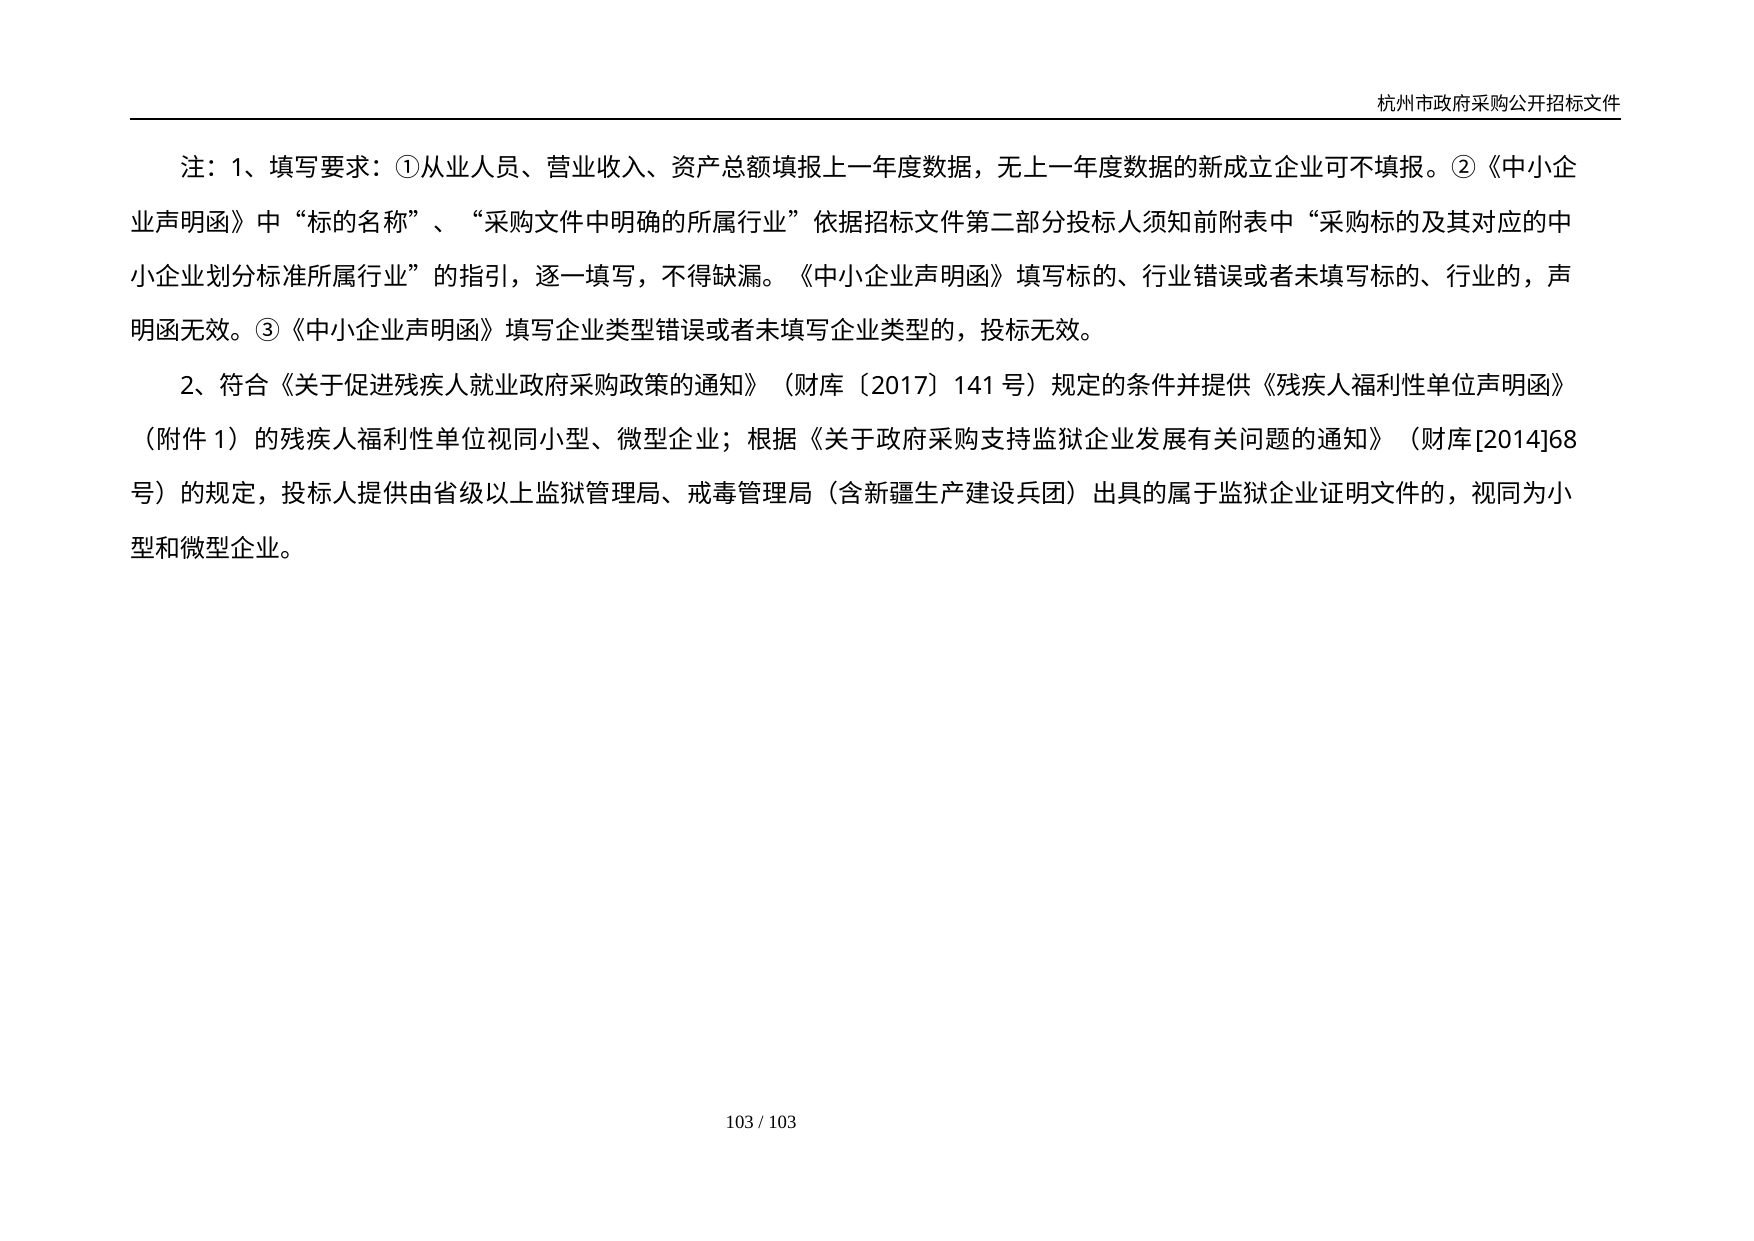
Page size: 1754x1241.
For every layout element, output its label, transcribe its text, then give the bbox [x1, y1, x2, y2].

text 2、符合《关于促进残疾人就业政府采购政策的通知》（财库〔2017〕141号）规定的条件并提供《残疾人福利性单位声明函》（附件1）的残疾人福利性单位视同小型、微型企业；根据《关于政府采购支持监狱企业发展有关问题的通知》（财库[2014]68号）的规定，投标人提供由省级以上监狱管理局、戒毒管理局（含新疆生产建设兵团）出具的属于监狱企业证明文件的，视同为小型和微型企业。 [130, 365, 1577, 564]
text 注：1、填写要求：①从业人员、营业收入、资产总额填报上一年度数据，无上一年度数据的新成立企业可不填报。②《中小企业声明函》中“标的名称”、“采购文件中明确的所属行业”依据招标文件第二部分投标人须知前附表中“采购标的及其对应的中小企业划分标准所属行业”的指引，逐一填写，不得缺漏。《中小企业声明函》填写标的、行业错误或者未填写标的、行业的，声明函无效。③《中小企业声明函》填写企业类型错误或者未填写企业类型的，投标无效。 [130, 148, 1577, 347]
